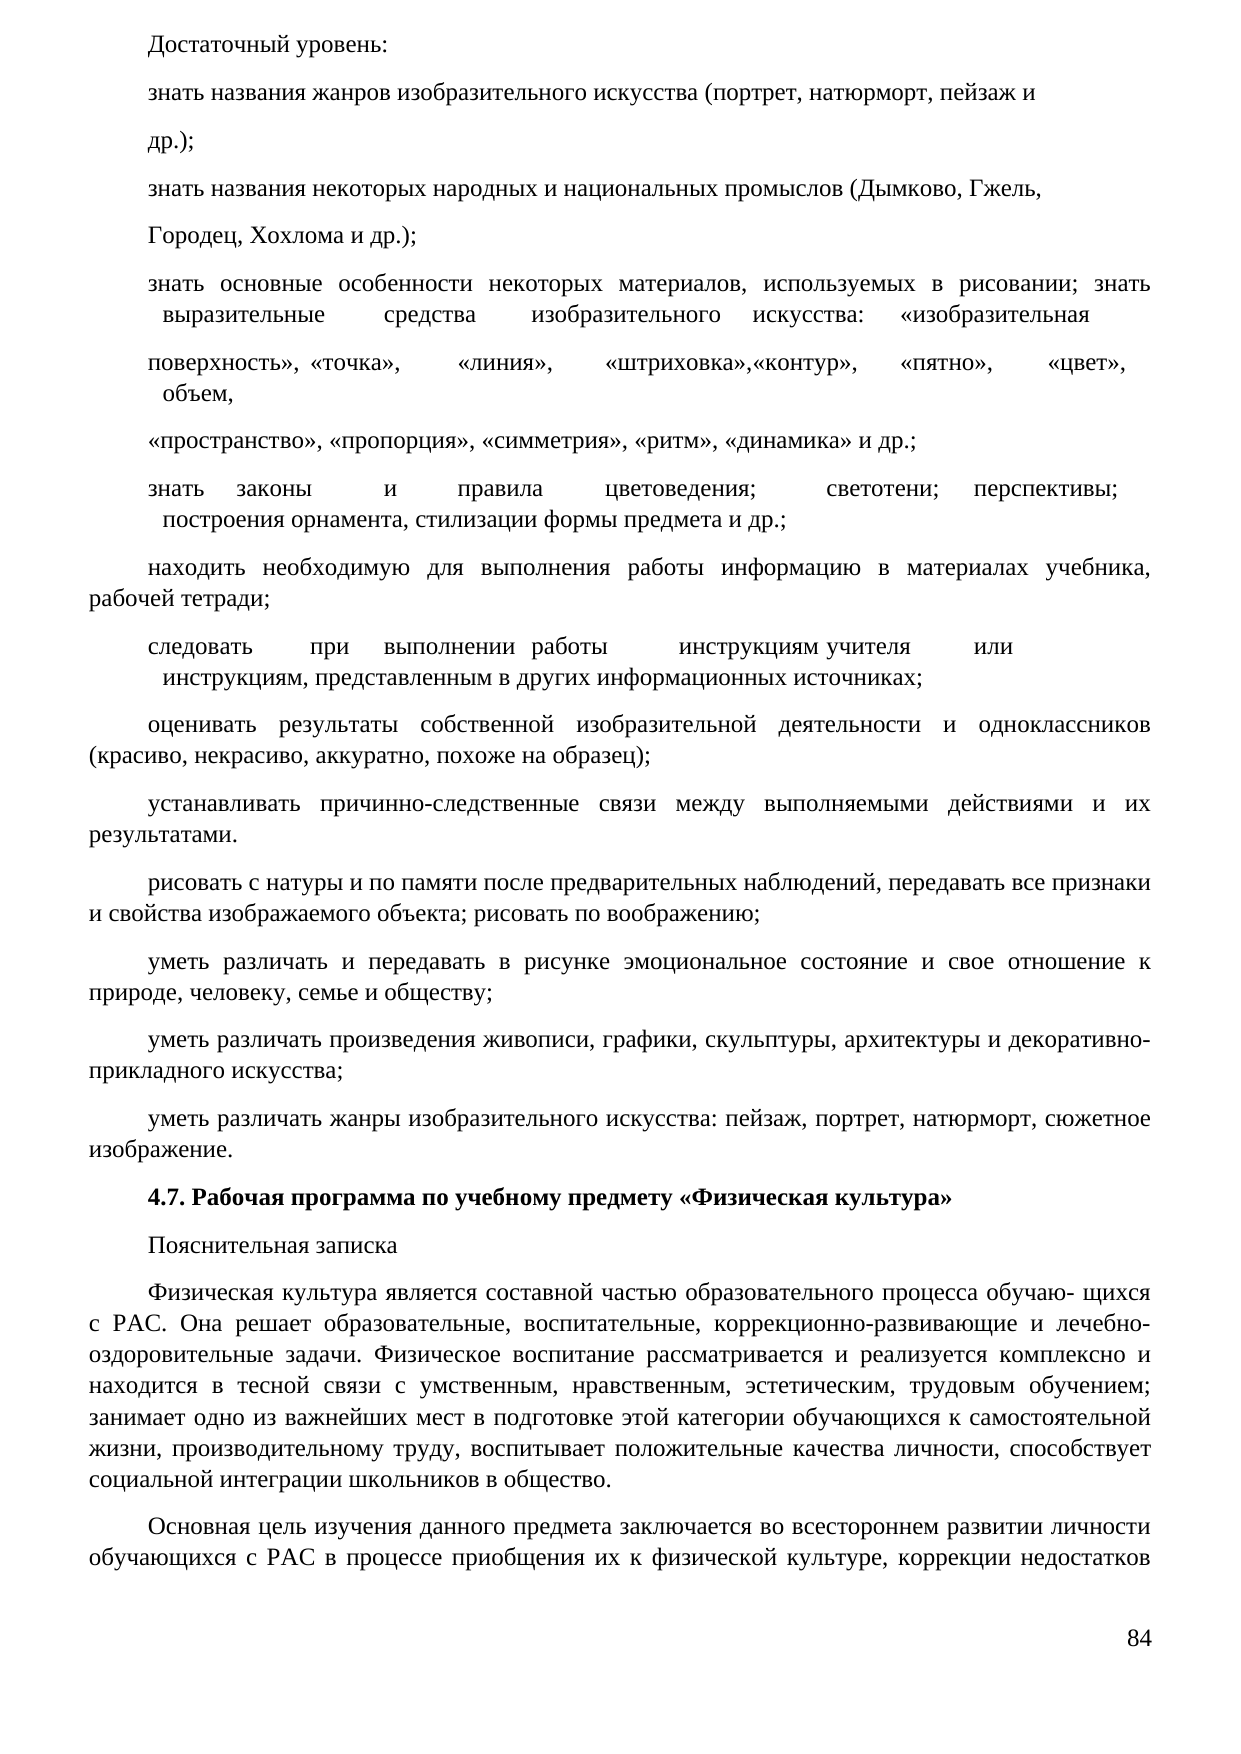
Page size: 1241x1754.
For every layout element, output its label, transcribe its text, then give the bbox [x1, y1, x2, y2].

text знать названия жанров изобразительного искусства (портрет, натюрморт, пейзаж и [89, 77, 1152, 106]
text следовать при выполнении работы инструкциям учителя или инструкциям, представленным в других информационных источниках; [89, 631, 1152, 691]
text знать основные особенности некоторых материалов, используемых в рисовании; знать выразительные средства изобразительного искусства: «изобразительная [89, 268, 1152, 328]
text рисовать с натуры и по памяти после предварительных наблюдений, передавать все признаки и свойства изображаемого объекта; рисовать по воображению; [89, 867, 1152, 927]
text 4.7. Рабочая программа по учебному предмету «Физическая культура» [89, 1182, 1152, 1211]
text «пространство», «пропорция», «симметрия», «ритм», «динамика» и др.; [89, 426, 1152, 454]
text Городец, Хохлома и др.); [89, 220, 1152, 249]
text уметь различать и передавать в рисунке эмоциональное состояние и свое отношение к природе, человеку, семье и обществу; [89, 946, 1152, 1006]
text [89, 1511, 1152, 1571]
text поверхность», «точка», «линия», «штриховка», «контур», «пятно», «цвет», объем, [89, 347, 1152, 407]
text Пояснительная записка [89, 1230, 1152, 1258]
text оценивать результаты собственной изобразительной деятельности и одноклассников (красиво, некрасиво, аккуратно, похоже на образец); [89, 709, 1152, 769]
text Физическая культура является составной частью образовательного процесса обучаю- щихся с РАС. Она решает образовательные, воспитательные, коррекционно-развивающие и лечебно-оздоровительные задачи. Физическое воспитание рассматривается и реализуется комплексно и находится в тесной связи с умственным, нравственным, эстетическим, трудовым обучением; занимает одно из важнейших мест в подготовке этой категории обучающихся к самостоятельной жизни, производительному труду, воспитывает положительные качества личности, способствует социальной интеграции школьников в общество. [89, 1277, 1152, 1492]
text знать законы и правила цветоведения; светотени; перспективы; построения орнамента, стилизации формы предмета и др.; [89, 473, 1152, 533]
text находить необходимую для выполнения работы информацию в материалах учебника, рабочей тетради; [89, 552, 1152, 612]
text знать названия некоторых народных и национальных промыслов (Дымково, Гжель, [89, 173, 1152, 201]
text уметь различать жанры изобразительного искусства: пейзаж, портрет, натюрморт, сюжетное изображение. [89, 1103, 1152, 1163]
text устанавливать причинно-следственные связи между выполняемыми действиями и их результатами. [89, 788, 1152, 848]
text Достаточный уровень: [89, 29, 1152, 58]
text др.); [89, 125, 1152, 154]
text уметь различать произведения живописи, графики, скульптуры, архитектуры и декоративно-прикладного искусства; [89, 1024, 1152, 1084]
